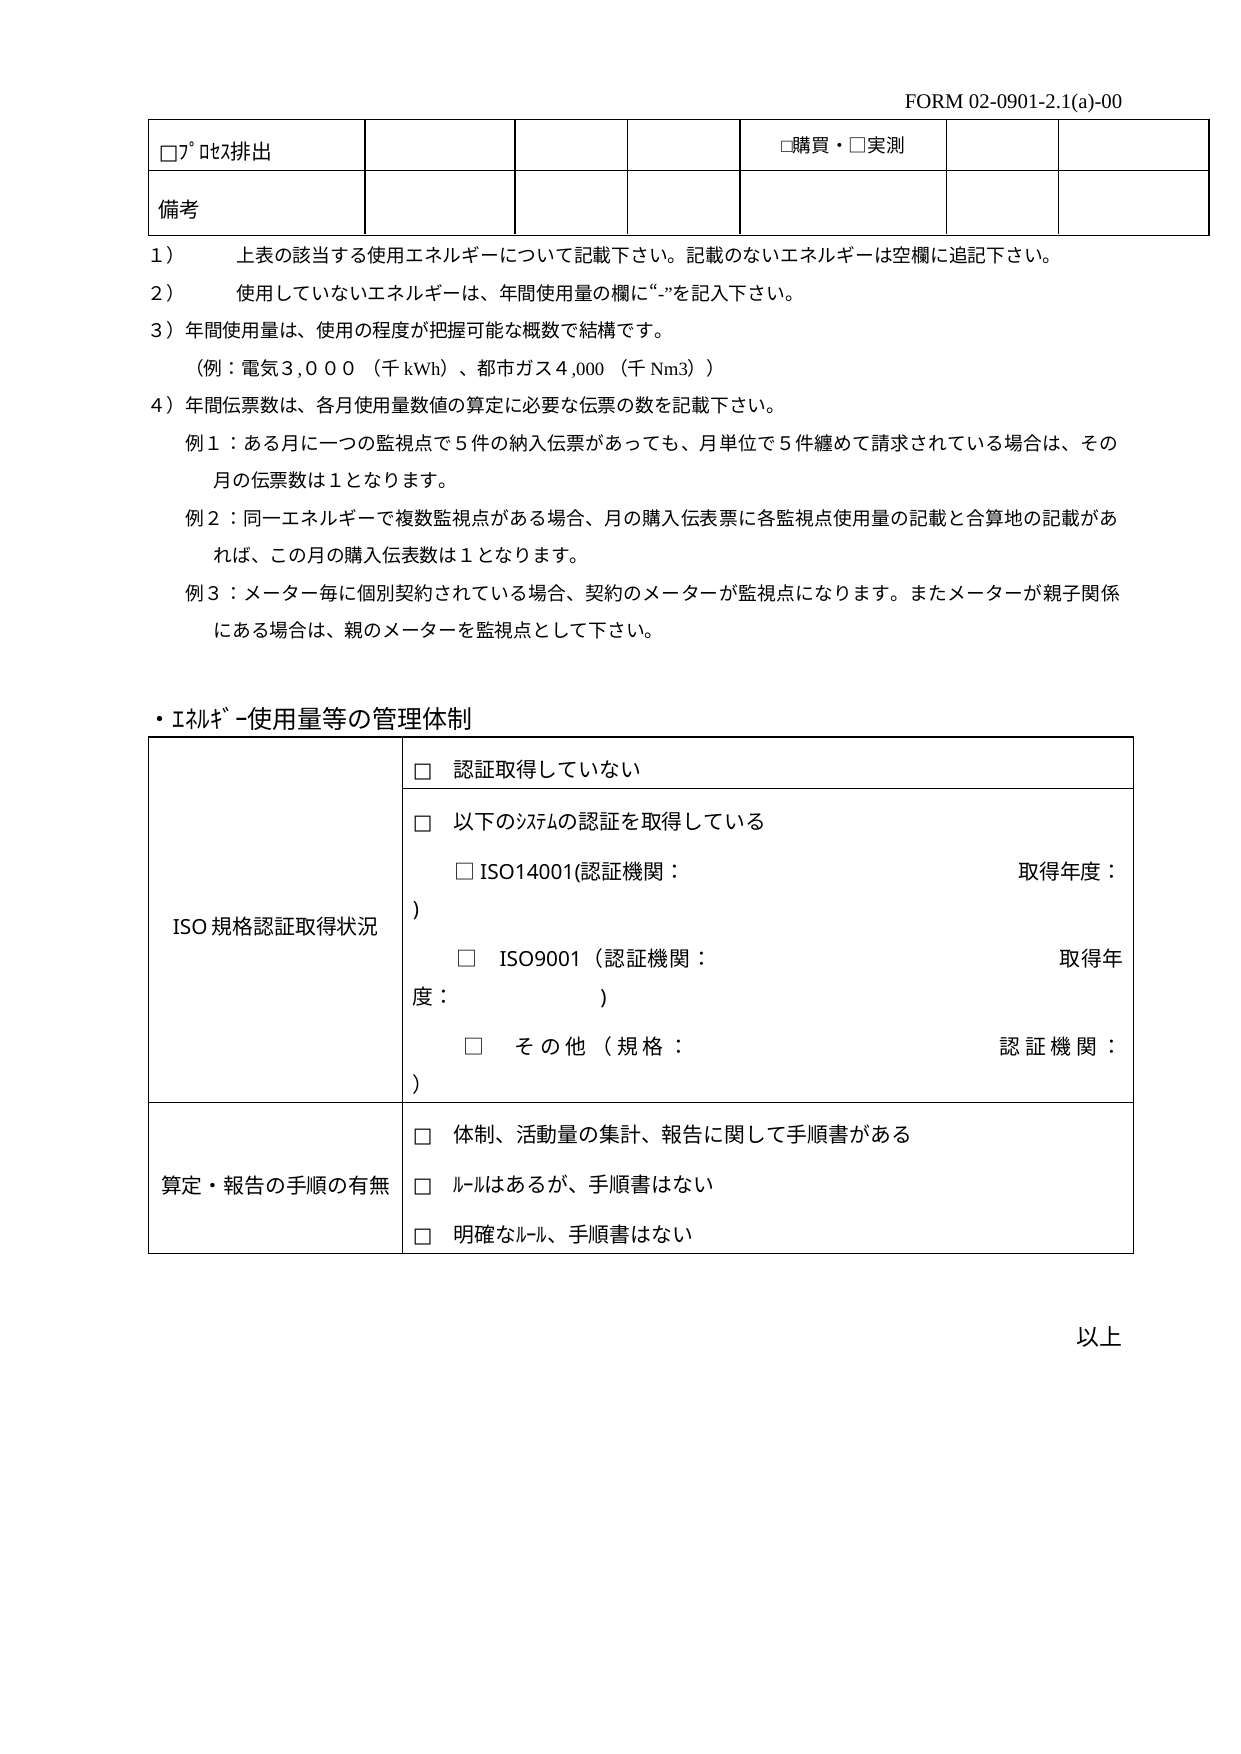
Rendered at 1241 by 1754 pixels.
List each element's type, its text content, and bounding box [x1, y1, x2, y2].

table_cell [516, 120, 627, 169]
table_cell [366, 120, 514, 169]
table_cell 算定・報告の手順の有無 [149, 1103, 402, 1253]
list 上表の該当する使用エネルギーについて記載下さい。記載のないエネルギーは空欄に追記下さい。 [148, 236, 1121, 273]
list 使用していないエネルギーは、年間使用量の欄に“-”を記入下さい。 [148, 273, 1121, 311]
table_cell [516, 171, 627, 234]
text 以上 [148, 1316, 1122, 1354]
table_cell [1059, 171, 1208, 234]
table_cell [1059, 120, 1208, 169]
table_cell 備考 [149, 171, 364, 234]
text （例：電気３,０００ （千kWh）、都市ガス４,000 （千Nm3）） [185, 348, 1121, 386]
table_cell □購買・□実測 [741, 120, 946, 169]
text ・ｴﾈﾙｷﾞｰ使用量等の管理体制 [148, 698, 1122, 736]
text 例１：ある月に一つの監視点で５件の納入伝票があっても、月単位で５件纏めて請求されている場合は、その月の伝票数は１となります。 [148, 423, 1121, 498]
table_cell [741, 171, 946, 234]
table_cell [628, 171, 739, 234]
table_cell □ 体制、活動量の集計、報告に関して手順書がある □ ﾙｰﾙはあるが、手順書はない □ 明確なﾙｰﾙ、手順書はない [403, 1103, 1133, 1253]
table_header ISO規格認証取得状況 [149, 738, 402, 1102]
table_cell [628, 120, 739, 169]
list 年間使用量は、使用の程度が把握可能な概数で結構です。 [147, 311, 1121, 348]
table_cell [366, 171, 514, 234]
table_cell [947, 171, 1058, 234]
table_header □ 認証取得していない [403, 738, 1133, 788]
table_cell □ 以下のｼｽﾃﾑの認証を取得している □ ISO14001(認証機関： 取得年度： ) □ ISO9001（認証機関： 取得年度： ) □ その他（規格： 認証機関： ） [403, 789, 1133, 1102]
table_cell [947, 120, 1058, 169]
text 例２：同一エネルギーで複数監視点がある場合、月の購入伝表票に各監視点使用量の記載と合算地の記載があれば、この月の購入伝表数は１となります。 [148, 498, 1121, 573]
text 例３：メーター毎に個別契約されている場合、契約のメーターが監視点になります。またメーターが親子関係にある場合は、親のメーターを監視点として下さい。 [148, 573, 1121, 648]
table_cell □ﾌﾟﾛｾｽ排出 [149, 120, 364, 169]
list 年間伝票数は、各月使用量数値の算定に必要な伝票の数を記載下さい。 [147, 386, 1121, 423]
